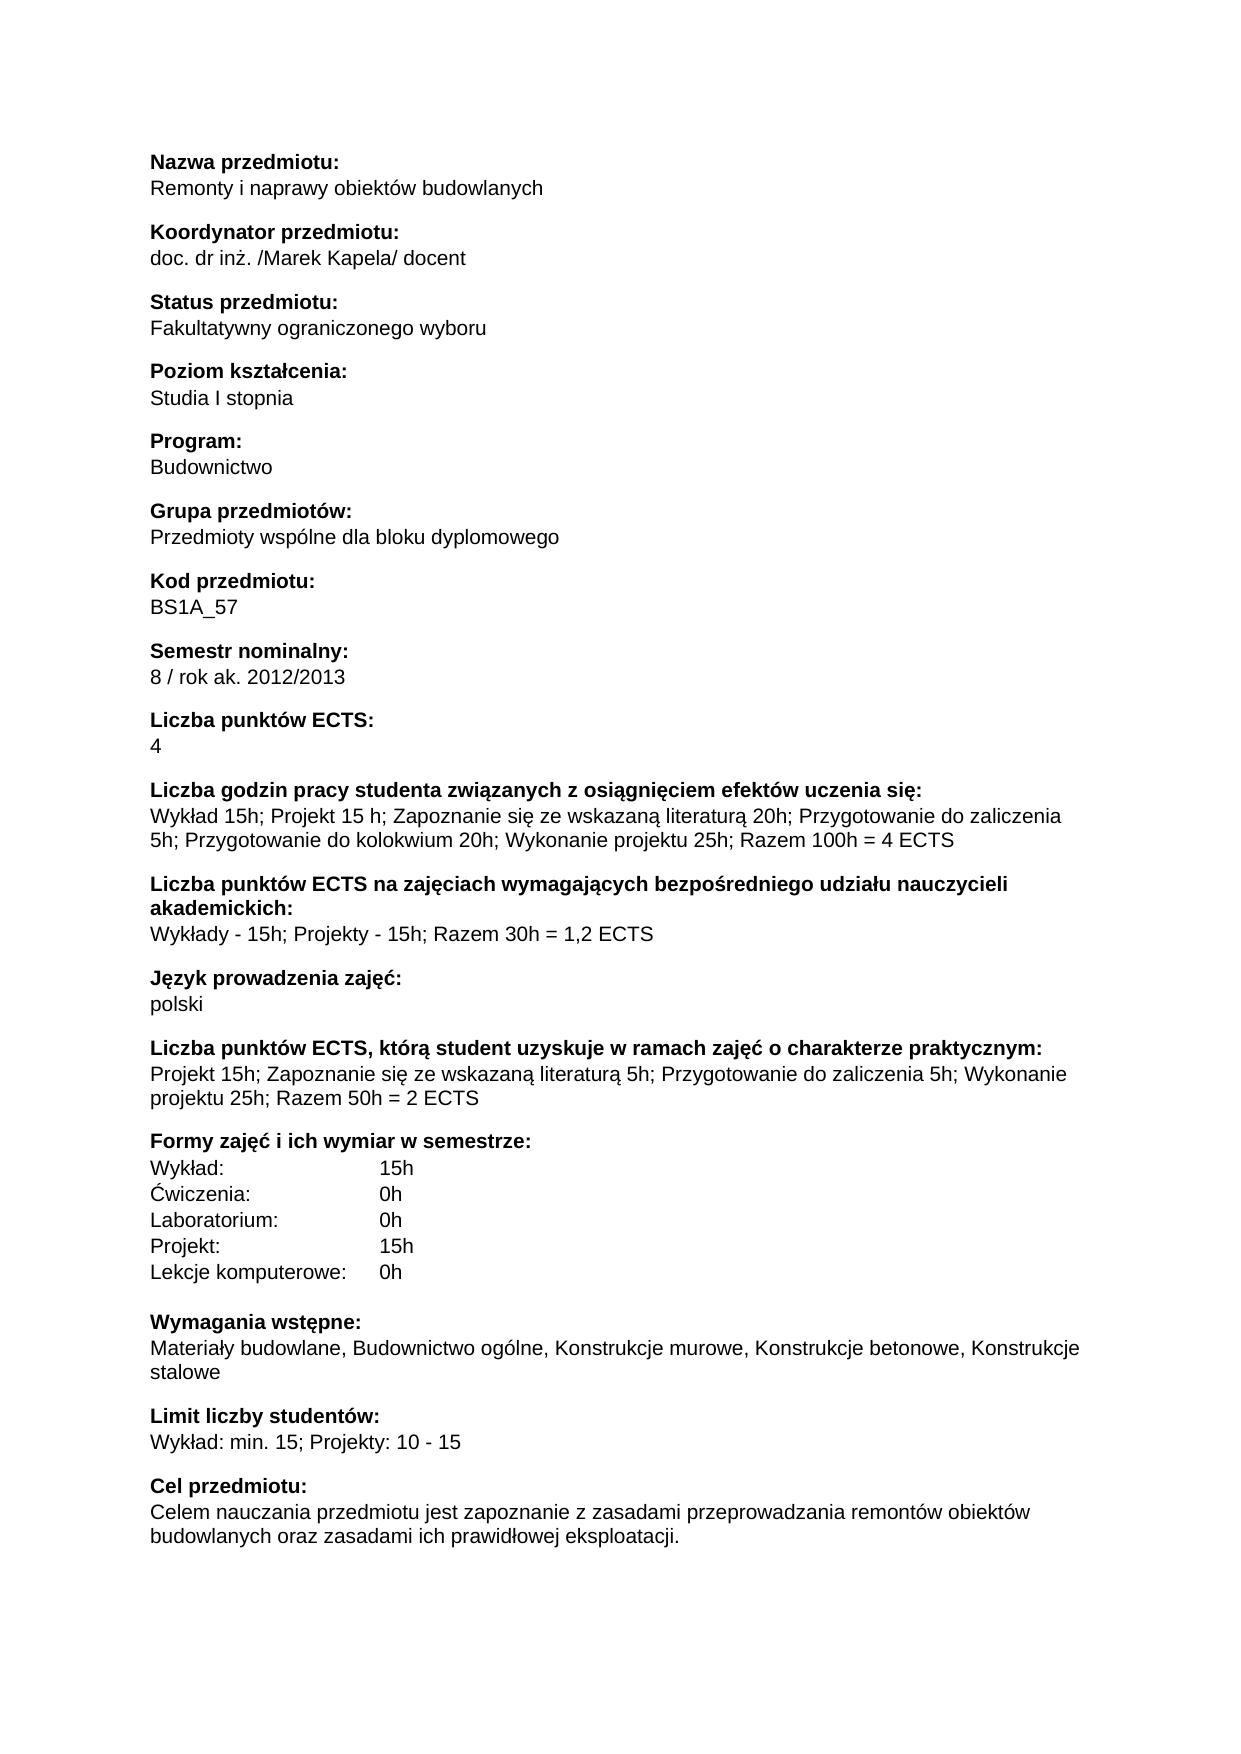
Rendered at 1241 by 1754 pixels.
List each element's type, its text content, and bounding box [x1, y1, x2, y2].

text Projekt 15h; Zapoznanie się ze wskazaną literaturą 5h; Przygotowanie do zaliczenia 5h; Wykonanie projektu 25h; Razem 50h = 2 ECTS [150, 1061, 1090, 1109]
text 8 / rok ak. 2012/2013 [150, 664, 1090, 688]
text Liczba punktów ECTS, którą student uzyskuje w ramach zajęć o charakterze praktycznym: [150, 1035, 1090, 1059]
text BS1A_57 [150, 595, 1090, 619]
text polski [150, 992, 1090, 1016]
text Fakultatywny ograniczonego wyboru [150, 316, 1090, 339]
text Studia I stopnia [150, 385, 1090, 409]
text Język prowadzenia zajęć: [150, 966, 1090, 989]
text Budownictwo [150, 455, 1090, 479]
text doc. dr inż. /Marek Kapela/ docent [150, 246, 1090, 270]
text Cel przedmiotu: [150, 1473, 1090, 1497]
text Status przedmiotu: [150, 289, 1090, 313]
text Wykład 15h; Projekt 15 h; Zapoznanie się ze wskazaną literaturą 20h; Przygotowanie do zaliczenia 5h; Przygotowanie do kolokwium 20h; Wykonanie projektu 25h; Razem 100h = 4 ECTS [150, 804, 1090, 852]
table_cell Lekcje komputerowe: [140, 1260, 367, 1284]
text Koordynator przedmiotu: [150, 220, 1090, 244]
text Przedmioty wspólne dla bloku dyplomowego [150, 525, 1090, 549]
text Wymagania wstępne: [150, 1310, 1090, 1334]
table_header 15h [369, 1156, 597, 1180]
text Formy zajęć i ich wymiar w semestrze: [150, 1129, 1090, 1153]
text Limit liczby studentów: [150, 1404, 1090, 1428]
text Kod przedmiotu: [150, 569, 1090, 593]
table_cell 0h [369, 1206, 597, 1232]
table_cell Ćwiczenia: [140, 1182, 367, 1206]
text Remonty i naprawy obiektów budowlanych [150, 176, 1090, 200]
text Nazwa przedmiotu: [150, 150, 1090, 174]
table_cell 0h [369, 1258, 597, 1284]
text Materiały budowlane, Budownictwo ogólne, Konstrukcje murowe, Konstrukcje betonowe, Konstrukcje stalowe [150, 1336, 1090, 1384]
table_header Wykład: [140, 1156, 367, 1180]
text Liczba punktów ECTS: [150, 708, 1090, 732]
text Grupa przedmiotów: [150, 499, 1090, 523]
text Liczba godzin pracy studenta związanych z osiągnięciem efektów uczenia się: [150, 778, 1090, 802]
text Poziom kształcenia: [150, 359, 1090, 383]
table_cell Laboratorium: [140, 1208, 367, 1232]
text Liczba punktów ECTS na zajęciach wymagających bezpośredniego udziału nauczycieli akademickich: [150, 872, 1090, 920]
text Wykład: min. 15; Projekty: 10 - 15 [150, 1430, 1090, 1454]
text Wykłady - 15h; Projekty - 15h; Razem 30h = 1,2 ECTS [150, 922, 1090, 946]
text Program: [150, 429, 1090, 453]
table_cell 0h [369, 1180, 597, 1206]
table_cell 15h [369, 1232, 597, 1258]
text Celem nauczania przedmiotu jest zapoznanie z zasadami przeprowadzania remontów obiektów budowlanych oraz zasadami ich prawidłowej eksploatacji. [150, 1499, 1090, 1547]
table_cell Projekt: [140, 1234, 367, 1258]
text Semestr nominalny: [150, 638, 1090, 662]
text 4 [150, 734, 1090, 758]
